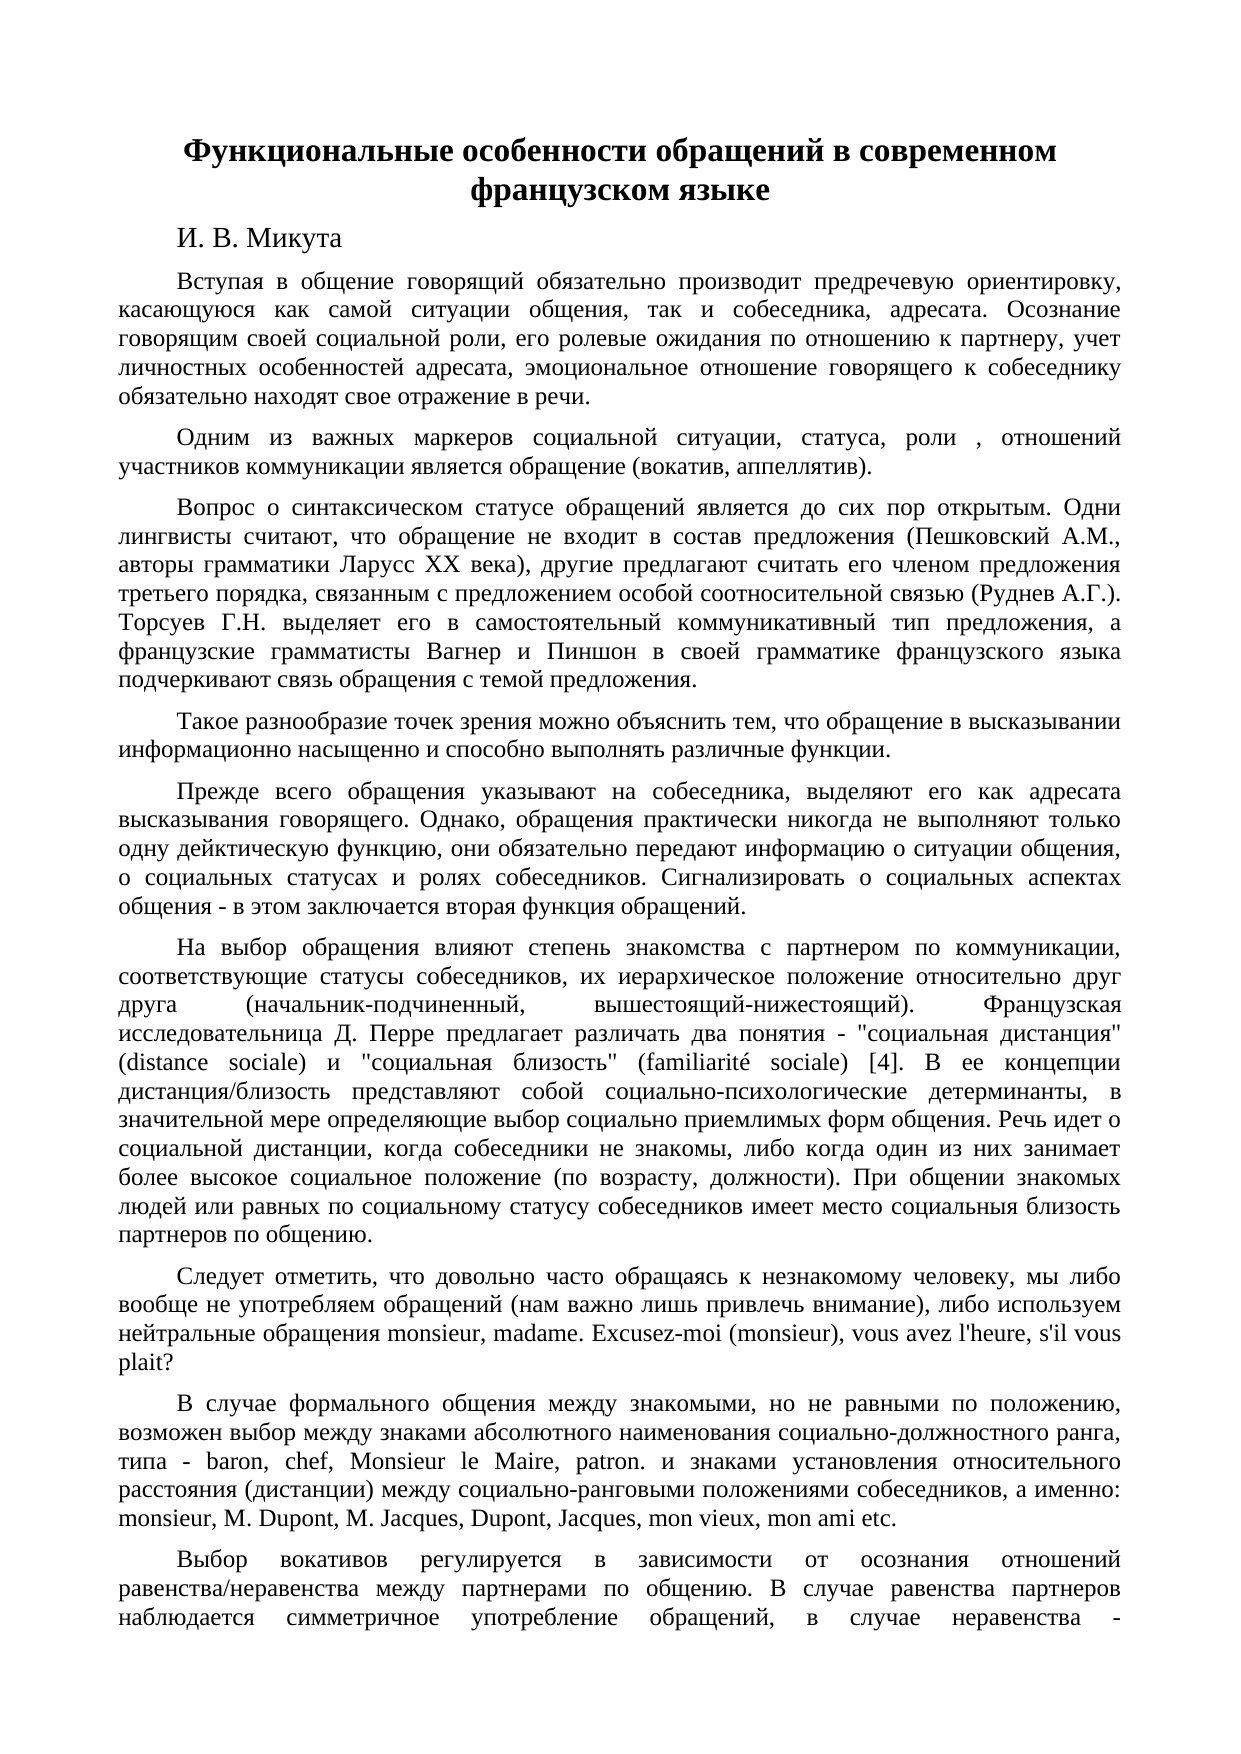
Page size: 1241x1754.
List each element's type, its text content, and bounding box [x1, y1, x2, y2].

text В случае формального общения между знакомыми, но не равными по положению, возможен выбор между знаками абсолютного наименования социально-должностного ранга, типа - baron, chef, Monsieur le Maire, patron. и знаками установления относительного расстояния (дистанции) между социально-ранговыми положениями собеседников, а именно: monsieur, M. Dupont, M. Jacques, Dupont, Jacques, mon vieux, mon ami etc. [118, 1388, 1122, 1532]
text Прежде всего обращения указывают на собеседника, выделяют его как адресата высказывания говорящего. Однако, обращения практически никогда не выполняют только одну дейктическую функцию, они обязательно передают информацию о ситуации общения, о социальных статусах и ролях собеседников. Сигнализировать о социальных аспектах общения - в этом заключается вторая функция обращений. [118, 776, 1122, 919]
text Вопрос о синтаксическом статусе обращений является до сих пор открытым. Одни лингвисты считают, что обращение не входит в состав предложения (Пешковский А.М., авторы грамматики Ларусс ХХ века), другие предлагают считать его членом предложения третьего порядка, связанным с предложением особой соотносительной связью (Руднев А.Г.). Торсуев Г.Н. выделяет его в самостоятельный коммуникативный тип предложения, а французские грамматисты Вагнер и Пиншон в своей грамматике французского языка подчеркивают связь обращения с темой предложения. [118, 492, 1122, 693]
text Вступая в общение говорящий обязательно производит предречевую ориентировку, касающуюся как самой ситуации общения, так и собеседника, адресата. Осознание говорящим своей социальной роли, его ролевые ожидания по отношению к партнеру, учет личностных особенностей адресата, эмоциональное отношение говорящего к собеседнику обязательно находят свое отражение в речи. [118, 266, 1122, 409]
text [118, 1544, 1122, 1631]
text На выбор обращения влияют степень знакомства с партнером по коммуникации, соответствующие статусы собеседников, их иерархическое положение относительно друг друга (начальник-подчиненный, вышестоящий-нижестоящий). Французская исследовательница Д. Перре предлагает различать два понятия - "социальная дистанция" (distance sociale) и "социальная близость" (familiarité sociale) [4]. В ее концепции дистанция/близость представляют собой социально-психологические детерминанты, в значительной мере определяющие выбор социально приемлимых форм общения. Речь идет о социальной дистанции, когда собеседники не знакомы, либо когда один из них занимает более высокое социальное положение (по возрасту, должности). При общении знакомых людей или равных по социальному статусу собеседников имеет место социальныя близость партнеров по общению. [118, 932, 1122, 1248]
text Следует отметить, что довольно часто обращаясь к незнакомому человеку, мы либо вообще не употребляем обращений (нам важно лишь привлечь внимание), либо используем нейтральные обращения monsieur, madame. Excusez-moi (monsieur), vous avez l'heure, s'il vous plait? [118, 1261, 1122, 1376]
text Функциональные особенности обращений в современном французском языке [118, 131, 1122, 207]
text И. В. Микута [118, 220, 1122, 253]
text Такое разнообразие точек зрения можно объяснить тем, что обращение в высказывании информационно насыщенно и способно выполнять различные функции. [118, 706, 1122, 763]
text Одним из важных маркеров социальной ситуации, статуса, роли , отношений участников коммуникации является обращение (вокатив, аппеллятив). [118, 422, 1122, 479]
